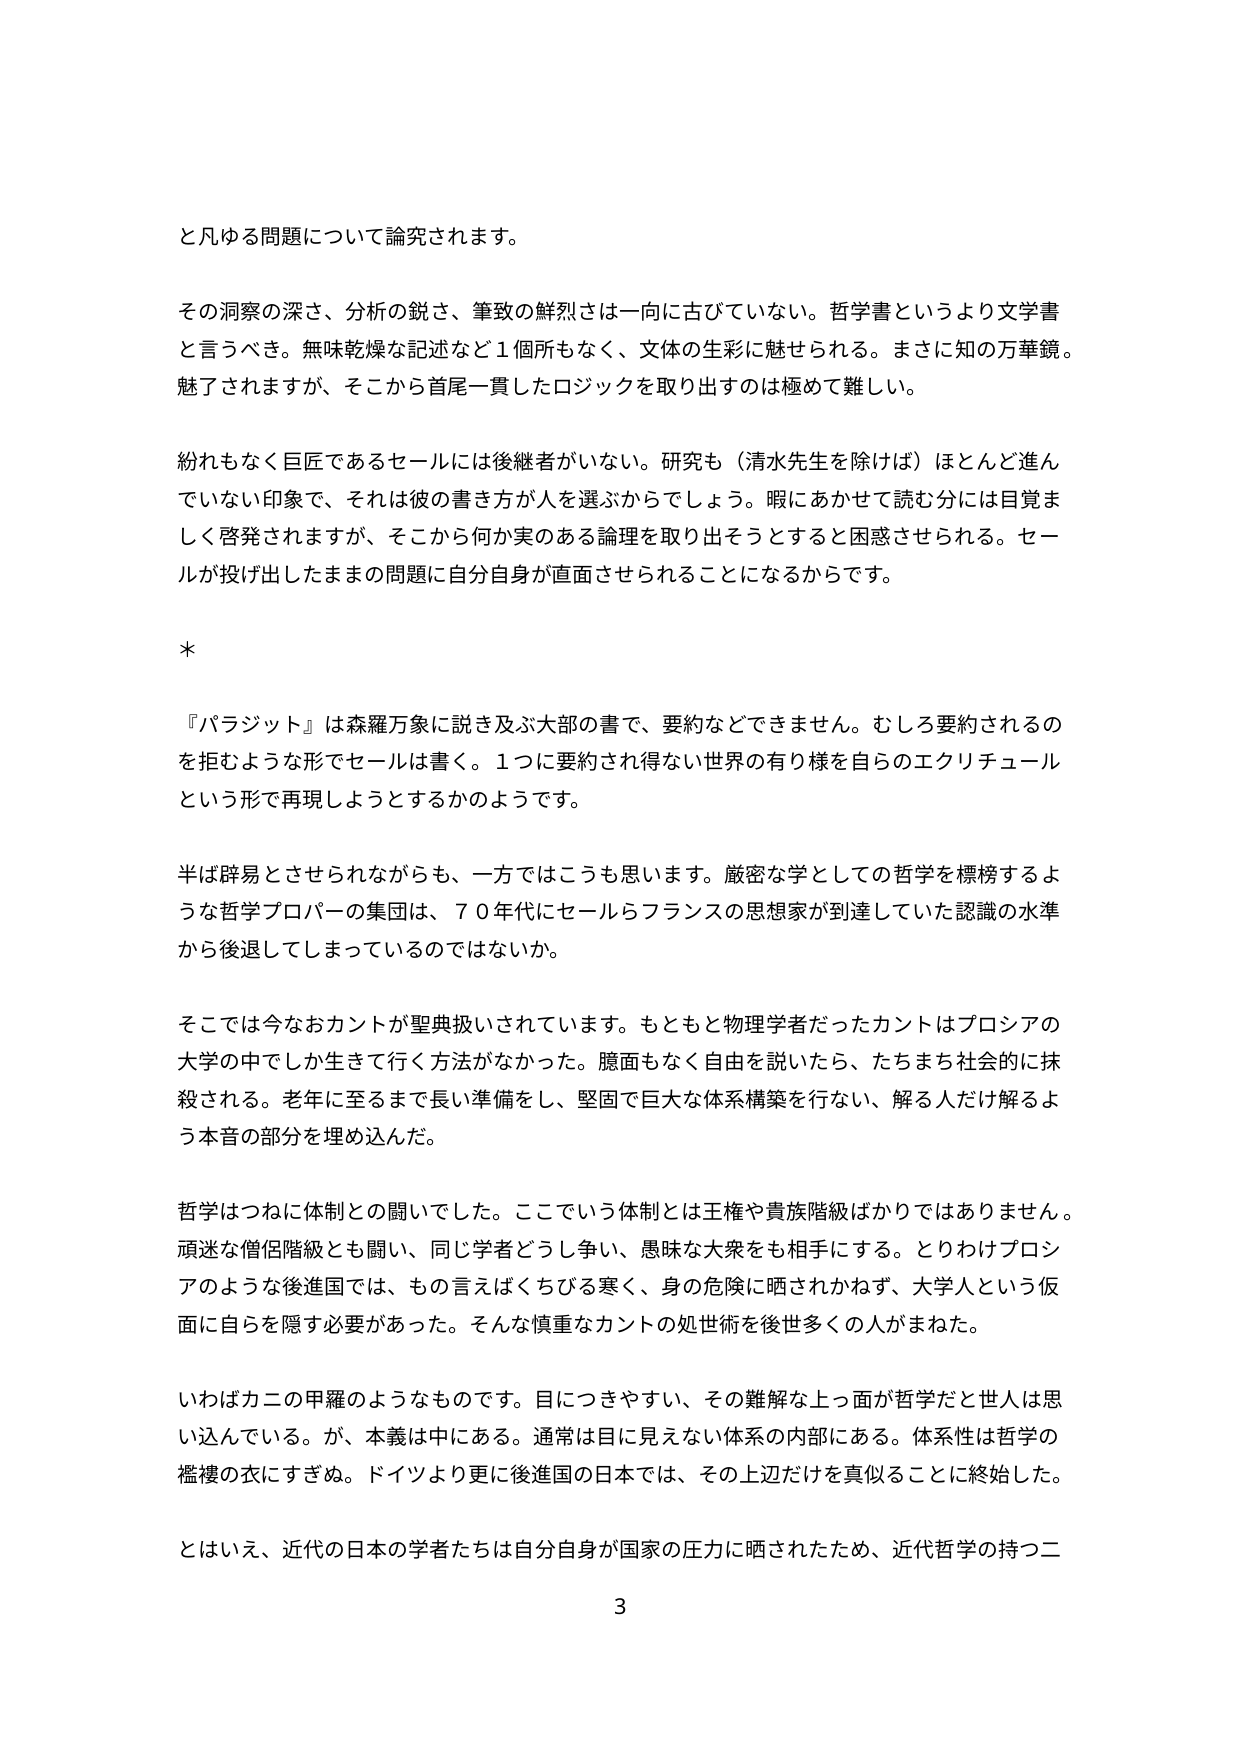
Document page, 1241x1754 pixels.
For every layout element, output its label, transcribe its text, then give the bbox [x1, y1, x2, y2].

text 半ば辟易とさせられながらも、一方ではこうも思います。厳密な学としての哲学を標榜するような哲学プロパーの集団は、７０年代にセールらフランスの思想家が到達していた認識の水準から後退してしまっているのではないか。 [177, 854, 1063, 967]
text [177, 217, 1063, 254]
text ＊ [177, 629, 1063, 667]
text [177, 1529, 1063, 1567]
text そこでは今なおカントが聖典扱いされています。もともと物理学者だったカントはプロシアの大学の中でしか生きて行く方法がなかった。臆面もなく自由を説いたら、たちまち社会的に抹殺される。老年に至るまで長い準備をし、堅固で巨大な体系構築を行ない、解る人だけ解るよう本音の部分を埋め込んだ。 [177, 1004, 1063, 1154]
text いわばカニの甲羅のようなものです。目につきやすい、その難解な上っ面が哲学だと世人は思い込んでいる。が、本義は中にある。通常は目に見えない体系の内部にある。体系性は哲学の襤褸の衣にすぎぬ。ドイツより更に後進国の日本では、その上辺だけを真似ることに終始した。 [177, 1379, 1063, 1492]
text 紛れもなく巨匠であるセールには後継者がいない。研究も（清水先生を除けば）ほとんど進んでいない印象で、それは彼の書き方が人を選ぶからでしょう。暇にあかせて読む分には目覚ましく啓発されますが、そこから何か実のある論理を取り出そうとすると困惑させられる。セールが投げ出したままの問題に自分自身が直面させられることになるからです。 [177, 442, 1063, 592]
text 哲学はつねに体制との闘いでした。ここでいう体制とは王権や貴族階級ばかりではありません。頑迷な僧侶階級とも闘い、同じ学者どうし争い、愚昧な大衆をも相手にする。とりわけプロシアのような後進国では、もの言えばくちびる寒く、身の危険に晒されかねず、大学人という仮面に自らを隠す必要があった。そんな慎重なカントの処世術を後世多くの人がまねた。 [177, 1192, 1063, 1342]
text その洞察の深さ、分析の鋭さ、筆致の鮮烈さは一向に古びていない。哲学書というより文学書と言うべき。無味乾燥な記述など１個所もなく、文体の生彩に魅せられる。まさに知の万華鏡。魅了されますが、そこから首尾一貫したロジックを取り出すのは極めて難しい。 [177, 292, 1063, 404]
text 『パラジット』は森羅万象に説き及ぶ大部の書で、要約などできません。むしろ要約されるのを拒むような形でセールは書く。１つに要約され得ない世界の有り様を自らのエクリチュールという形で再現しようとするかのようです。 [177, 704, 1063, 817]
